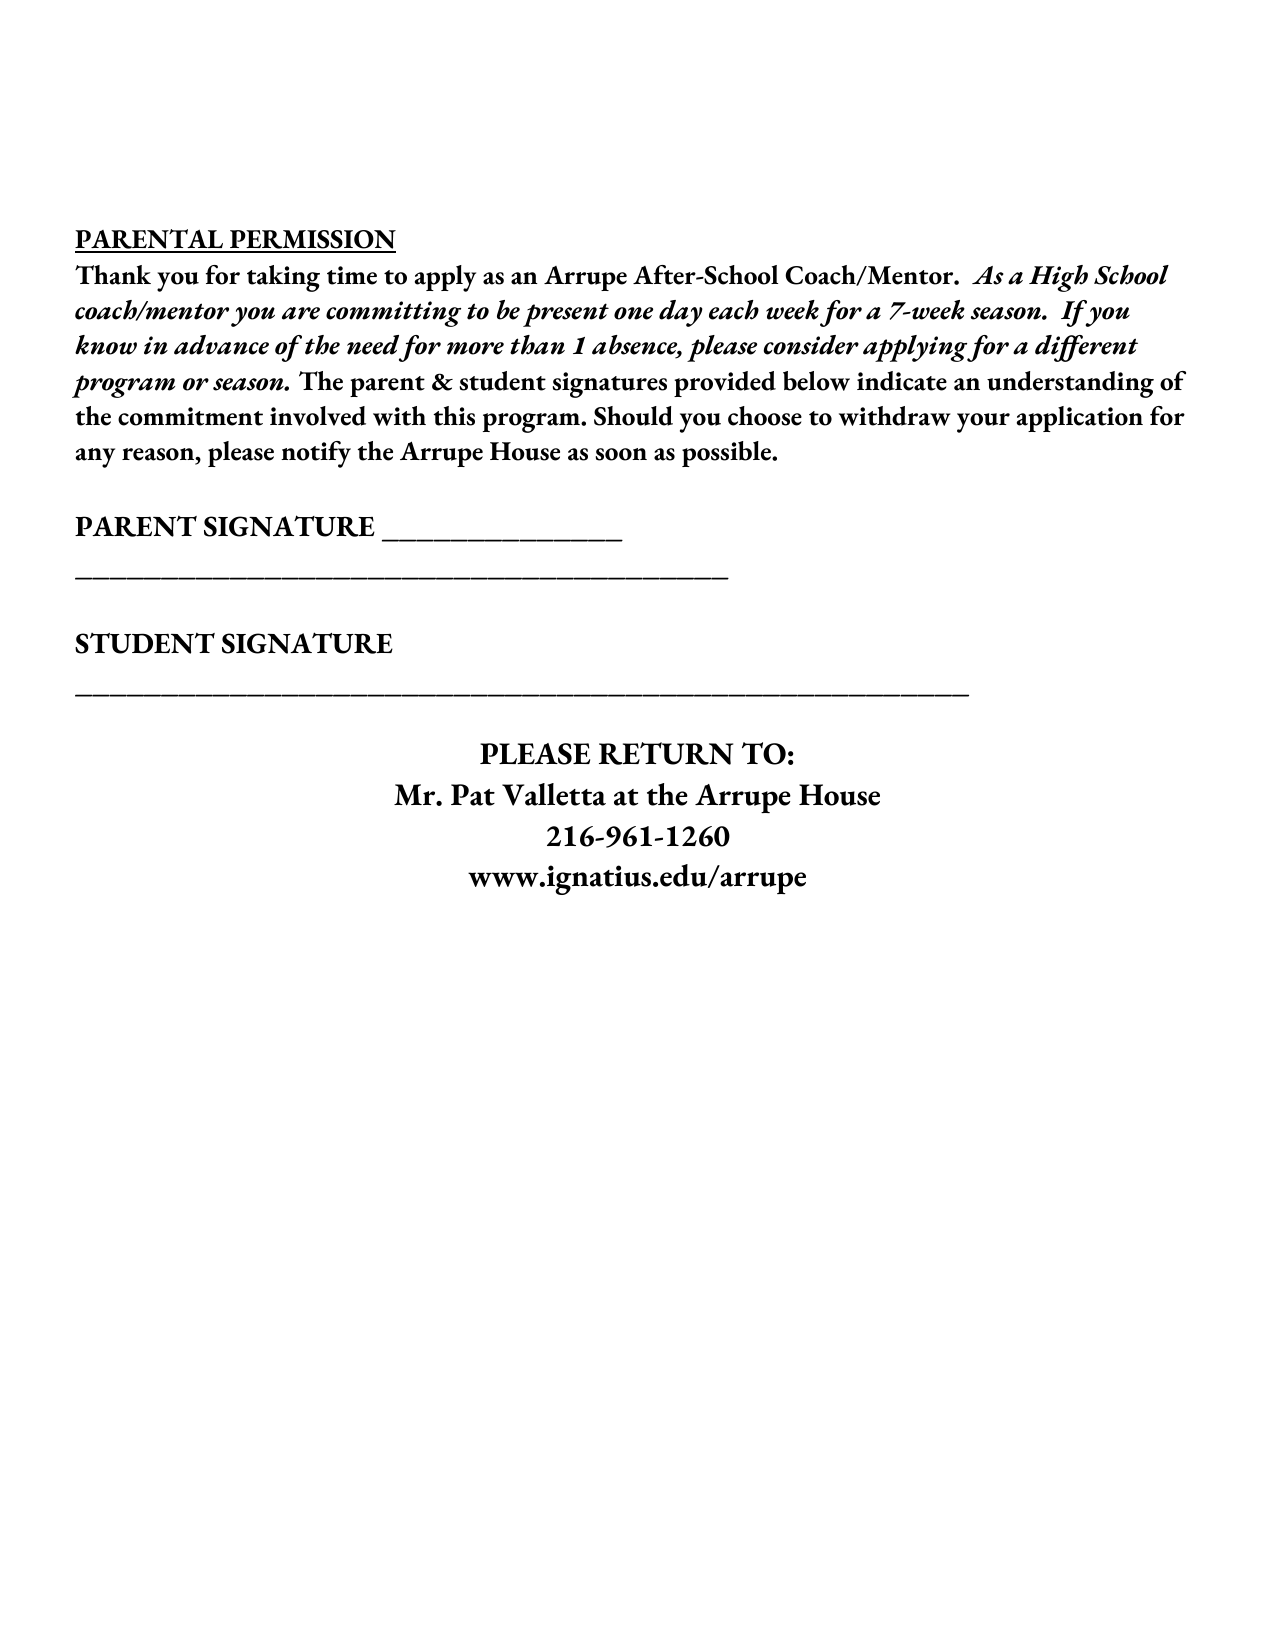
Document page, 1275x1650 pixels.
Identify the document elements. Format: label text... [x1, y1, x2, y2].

subtitle PARENTAL PERMISSION [75, 222, 1200, 257]
text www.ignatius.edu/arrupe [75, 855, 1200, 896]
text PLEASE RETURN TO: [75, 733, 1200, 774]
text Mr. Pat Valletta at the Arrupe House [75, 774, 1200, 814]
text PARENT SIGNATURE ______________ ______________________________________ [75, 507, 1200, 583]
text STUDENT SIGNATURE ____________________________________________________ [75, 624, 1200, 700]
text 216-961-1260 [75, 814, 1200, 855]
text Thank you for taking time to apply as an Arrupe After-School Coach/Mentor. As a High School coach/mentor you are committing to be present one day each week for a 7-week season. If you know in advance of the need for more than 1 absence, please consider applying for a different program or season. The parent & student signatures provided below indicate an understanding of the commitment involved with this program. Should you choose to withdraw your application for any reason, please notify the Arrupe House as soon as possible. [75, 257, 1200, 469]
